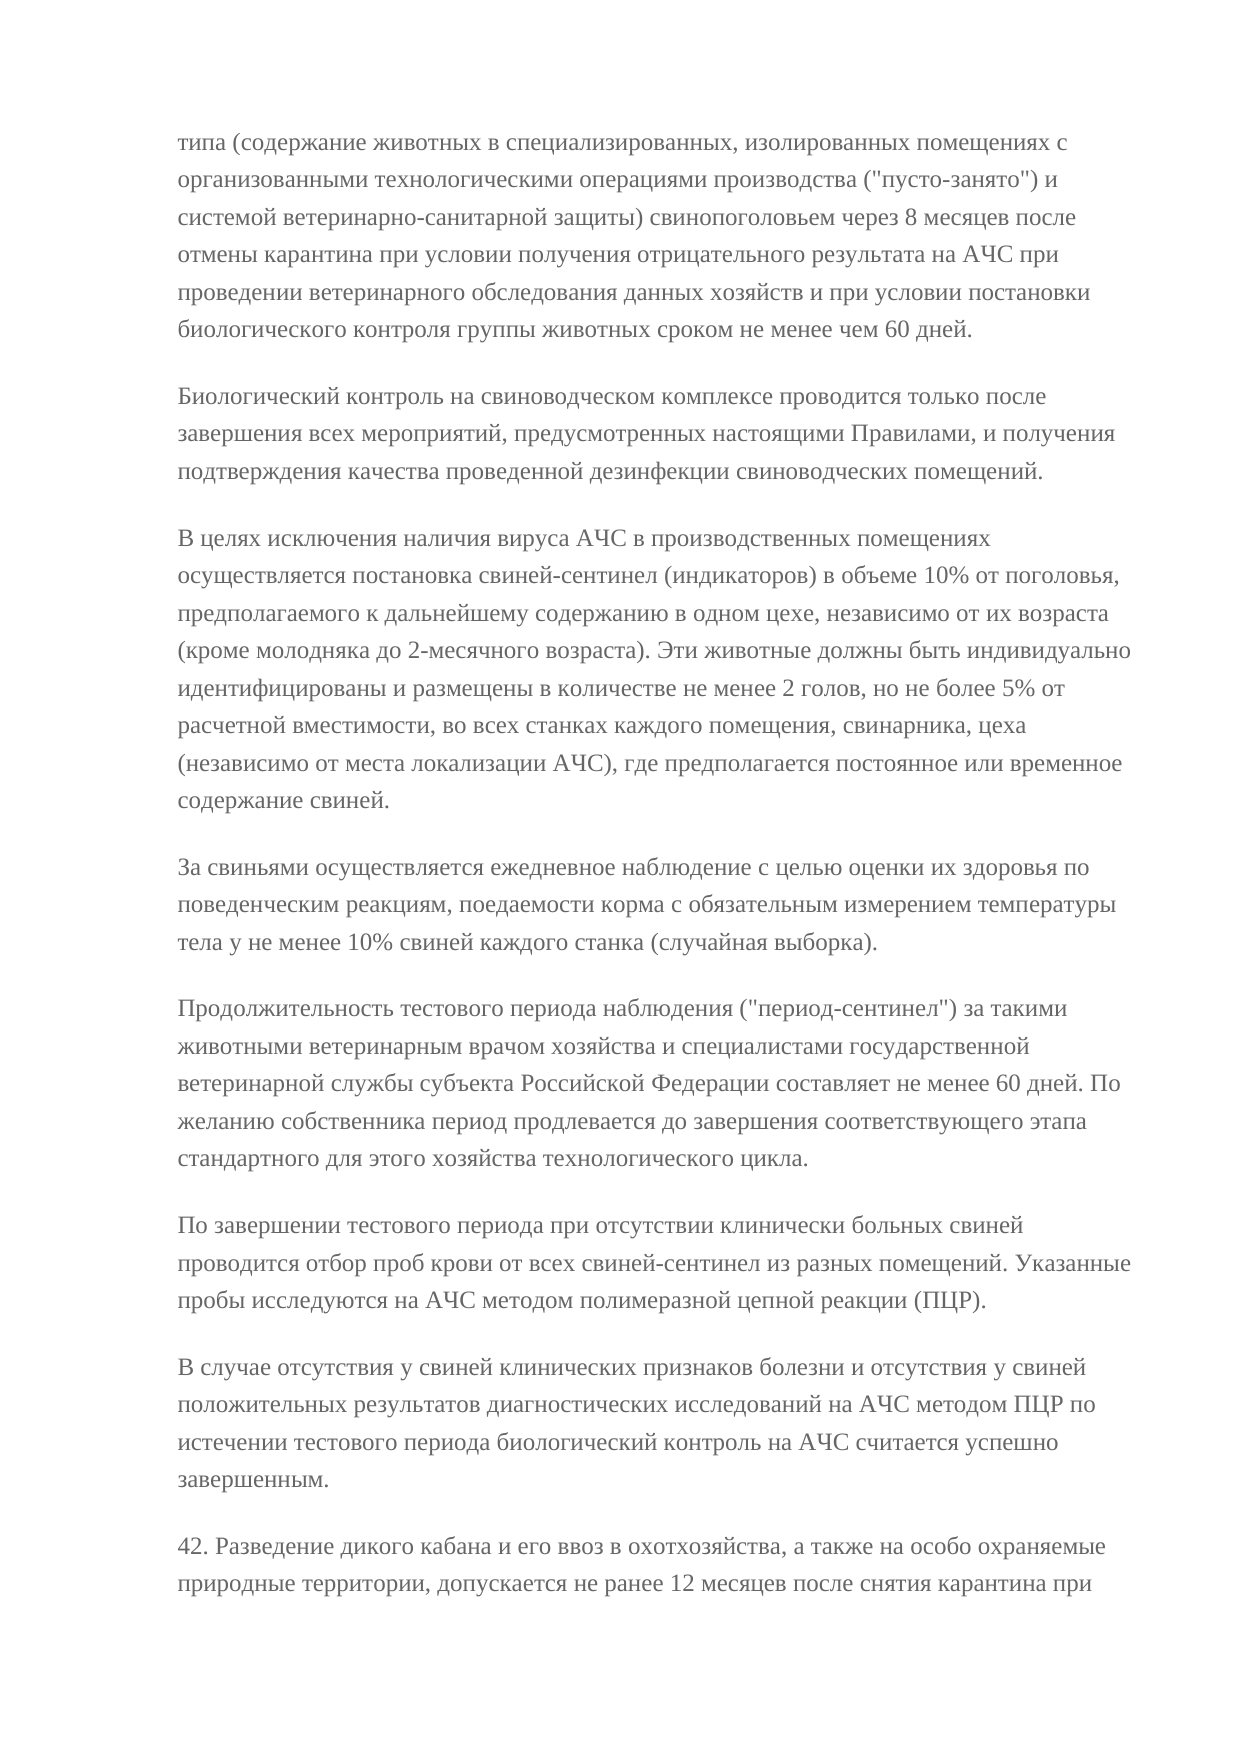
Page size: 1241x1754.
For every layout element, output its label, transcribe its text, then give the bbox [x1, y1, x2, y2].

text В целях исключения наличия вируса АЧС в производственных помещениях осуществляется постановка свиней-сентинел (индикаторов) в объеме 10% от поголовья, предполагаемого к дальнейшему содержанию в одном цехе, независимо от их возраста (кроме молодняка до 2-месячного возраста). Эти животные должны быть индивидуально идентифицированы и размещены в количестве не менее 2 голов, но не более 5% от расчетной вместимости, во всех станках каждого помещения, свинарника, цеха (независимо от места локализации АЧС), где предполагается постоянное или временное содержание свиней. [177, 514, 1152, 814]
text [177, 1522, 1152, 1597]
text По завершении тестового периода при отсутствии клинически больных свиней проводится отбор проб крови от всех свиней-сентинел из разных помещений. Указанные пробы исследуются на АЧС методом полимеразной цепной реакции (ПЦР). [177, 1201, 1152, 1314]
text Продолжительность тестового периода наблюдения ("период-сентинел") за такими животными ветеринарным врачом хозяйства и специалистами государственной ветеринарной службы субъекта Российской Федерации составляет не менее 60 дней. По желанию собственника период продлевается до завершения соответствующего этапа стандартного для этого хозяйства технологического цикла. [177, 985, 1152, 1172]
text Биологический контроль на свиноводческом комплексе проводится только после завершения всех мероприятий, предусмотренных настоящими Правилами, и получения подтверждения качества проведенной дезинфекции свиноводческих помещений. [177, 372, 1152, 485]
text В случае отсутствия у свиней клинических признаков болезни и отсутствия у свиней положительных результатов диагностических исследований на АЧС методом ПЦР по истечении тестового периода биологический контроль на АЧС считается успешно завершенным. [177, 1343, 1152, 1493]
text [177, 118, 1152, 343]
text За свиньями осуществляется ежедневное наблюдение с целью оценки их здоровья по поведенческим реакциям, поедаемости корма с обязательным измерением температуры тела у не менее 10% свиней каждого станка (случайная выборка). [177, 843, 1152, 956]
